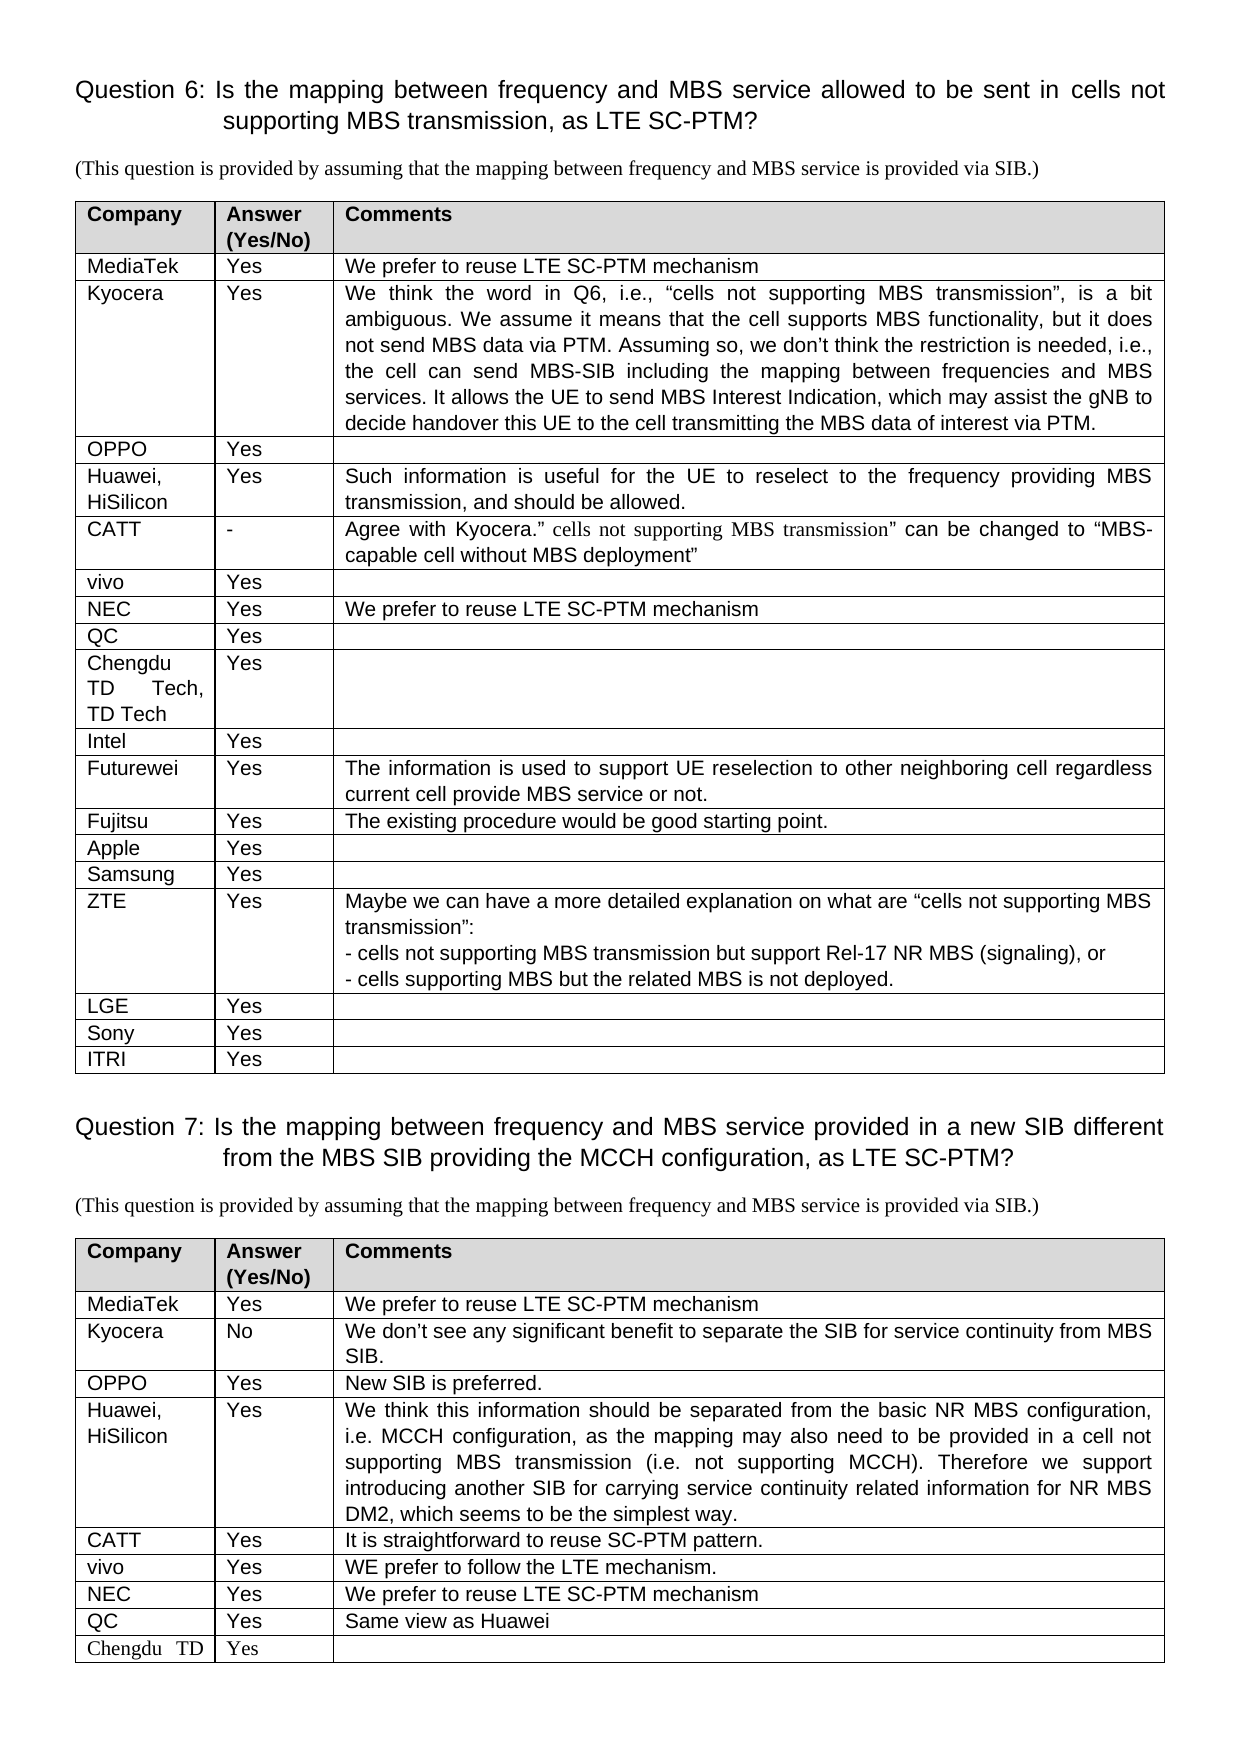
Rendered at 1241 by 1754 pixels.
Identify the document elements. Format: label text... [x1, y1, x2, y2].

table_cell New SIB is preferred. [334, 1371, 1164, 1397]
table_cell Yes [216, 1555, 333, 1581]
table_cell WE prefer to follow the LTE mechanism. [334, 1555, 1164, 1581]
table_cell vivo [76, 570, 214, 596]
table_cell Yes [216, 809, 333, 834]
table_cell Yes [216, 1636, 333, 1662]
table_cell Yes [216, 281, 333, 436]
table_cell Huawei, HiSilicon [76, 464, 214, 516]
table_header Company [76, 1239, 214, 1291]
table_cell Yes [216, 1398, 333, 1527]
table_cell Yes [216, 1582, 333, 1608]
table_cell Kyocera [76, 281, 214, 436]
table_cell Futurewei [76, 756, 214, 807]
table_cell Yes [216, 729, 333, 755]
table_cell OPPO [76, 437, 214, 463]
table_cell [334, 994, 1164, 1019]
table_cell Yes [216, 570, 333, 596]
table_cell Yes [216, 835, 333, 861]
table_cell Yes [216, 1528, 333, 1554]
table_cell [334, 570, 1164, 596]
table_header Answer (Yes/No) [216, 1239, 333, 1291]
table_cell The information is used to support UE reselection to other neighboring cell regardless current cell provide MBS service or not. [334, 756, 1164, 807]
table_cell Yes [216, 994, 333, 1019]
table_cell Yes [216, 464, 333, 516]
table_cell We don’t see any significant benefit to separate the SIB for service continuity from MBS SIB. [334, 1319, 1164, 1370]
table_cell Yes [216, 624, 333, 649]
table_cell MediaTek [76, 254, 214, 280]
table_cell Agree with Kyocera.” cells not supporting MBS transmission” can be changed to “MBS-capable cell without MBS deployment” [334, 517, 1164, 569]
table_cell QC [76, 624, 214, 649]
table_cell We prefer to reuse LTE SC-PTM mechanism [334, 254, 1164, 280]
table_cell [334, 835, 1164, 861]
table_cell [334, 1047, 1164, 1073]
table_cell [334, 650, 1164, 728]
table_cell We think the word in Q6, i.e., “cells not supporting MBS transmission”, is a bit ambiguous. We assume it means that the cell supports MBS functionality, but it does not send MBS data via PTM. Assuming so, we don’t think the restriction is needed, i.e., the cell can send MBS-SIB including the mapping between frequencies and MBS services. It allows the UE to send MBS Interest Indication, which may assist the gNB to decide handover this UE to the cell transmitting the MBS data of interest via PTM. [334, 281, 1164, 436]
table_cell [76, 1636, 214, 1662]
table_cell We prefer to reuse LTE SC-PTM mechanism [334, 597, 1164, 622]
table_cell Yes [216, 1609, 333, 1635]
table_cell vivo [76, 1555, 214, 1581]
table_cell OPPO [76, 1371, 214, 1397]
table_cell - [216, 517, 333, 569]
table_cell Yes [216, 756, 333, 807]
table_cell Such information is useful for the UE to reselect to the frequency providing MBS transmission, and should be allowed. [334, 464, 1164, 516]
table_cell Yes [216, 862, 333, 888]
table_cell Maybe we can have a more detailed explanation on what are “cells not supporting MBS transmission”: - cells not supporting MBS transmission but support Rel-17 NR MBS (signaling), or - cells supporting MBS but the related MBS is not deployed. [334, 889, 1164, 992]
table_cell Sony [76, 1020, 214, 1046]
table_cell NEC [76, 597, 214, 622]
table_cell Yes [216, 650, 333, 728]
table_cell ITRI [76, 1047, 214, 1073]
text (This question is provided by assuming that the mapping between frequency and MBS service is provided via SIB.) [75, 1193, 1165, 1217]
table_cell We prefer to reuse LTE SC-PTM mechanism [334, 1582, 1164, 1608]
table_cell Yes [216, 597, 333, 622]
table_cell Yes [216, 437, 333, 463]
table_cell The existing procedure would be good starting point. [334, 809, 1164, 834]
table_cell Intel [76, 729, 214, 755]
table_cell Samsung [76, 862, 214, 888]
table_header Answer (Yes/No) [216, 202, 333, 253]
subtitle Question 6: Is the mapping between frequency and MBS service allowed to be sent in cells not supporting MBS transmission, as LTE SC-PTM? [75, 75, 1165, 135]
table_cell [334, 437, 1164, 463]
table_cell CATT [76, 517, 214, 569]
table_cell MediaTek [76, 1292, 214, 1317]
table_cell Yes [216, 1020, 333, 1046]
text (This question is provided by assuming that the mapping between frequency and MBS service is provided via SIB.) [75, 156, 1165, 180]
table_cell We prefer to reuse LTE SC-PTM mechanism [334, 1292, 1164, 1317]
table_cell [334, 1636, 1164, 1662]
table_cell Chengdu TD Tech, TD Tech [76, 650, 214, 728]
table_cell We think this information should be separated from the basic NR MBS configuration, i.e. MCCH configuration, as the mapping may also need to be provided in a cell not supporting MBS transmission (i.e. not supporting MCCH). Therefore we support introducing another SIB for carrying service continuity related information for NR MBS DM2, which seems to be the simplest way. [334, 1398, 1164, 1527]
table_cell Yes [216, 1371, 333, 1397]
table_cell Yes [216, 1292, 333, 1317]
table_cell Huawei, HiSilicon [76, 1398, 214, 1527]
table_cell QC [76, 1609, 214, 1635]
table_cell [334, 624, 1164, 649]
table_cell It is straightforward to reuse SC-PTM pattern. [334, 1528, 1164, 1554]
table_cell Yes [216, 889, 333, 992]
table_header Company [76, 202, 214, 253]
table_cell Yes [216, 1047, 333, 1073]
subtitle Question 7: Is the mapping between frequency and MBS service provided in a new SIB different from the MBS SIB providing the MCCH configuration, as LTE SC-PTM? [75, 1112, 1165, 1172]
table_cell CATT [76, 1528, 214, 1554]
table_cell Yes [216, 254, 333, 280]
table_cell LGE [76, 994, 214, 1019]
table_cell Same view as Huawei [334, 1609, 1164, 1635]
table_cell [334, 729, 1164, 755]
table_cell NEC [76, 1582, 214, 1608]
table_cell [334, 1020, 1164, 1046]
table_cell Kyocera [76, 1319, 214, 1370]
table_cell Fujitsu [76, 809, 214, 834]
table_cell ZTE [76, 889, 214, 992]
table_cell [334, 862, 1164, 888]
table_cell No [216, 1319, 333, 1370]
table_header Comments [334, 202, 1164, 253]
table_header Comments [334, 1239, 1164, 1291]
table_cell Apple [76, 835, 214, 861]
